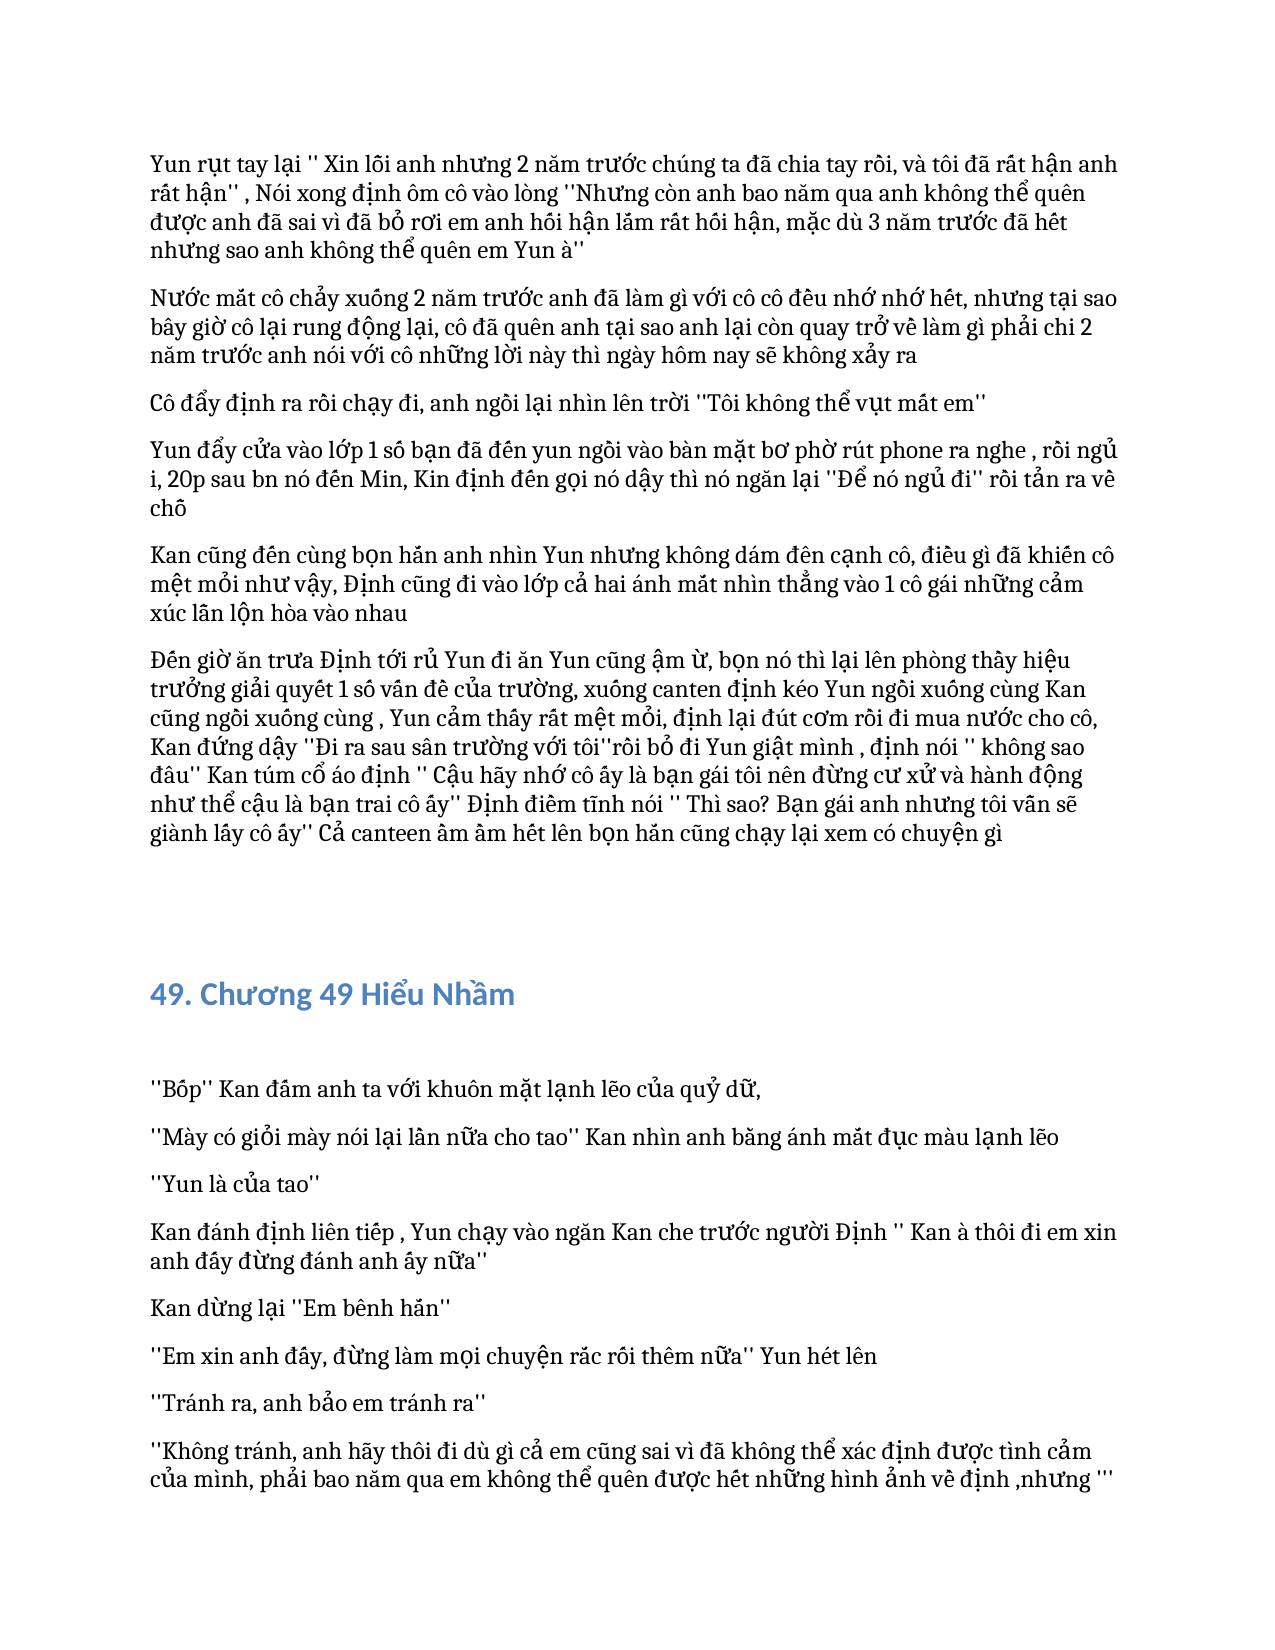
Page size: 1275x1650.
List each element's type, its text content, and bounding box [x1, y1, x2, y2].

text Kan đánh định liên tiếp , Yun chạy vào ngăn Kan che trước người Định '' Kan à thôi đi em xin anh đấy đừng đánh anh ấy nữa'' [150, 1218, 1125, 1275]
text Yun đẩy cửa vào lớp 1 số bạn đã đến yun ngồi vào bàn mặt bơ phờ rút phone ra nghe , rồi ngủ i, 20p sau bn nó đến Min, Kin định đến gọi nó dậy thì nó ngăn lại ''Để nó ngủ đi'' rồi tản ra về chỗ [150, 436, 1125, 522]
text ''Em xin anh đấy, đừng làm mọi chuyện rắc rối thêm nữa'' Yun hét lên [150, 1342, 1125, 1370]
text ''Mày có giỏi mày nói lại lần nữa cho tao'' Kan nhìn anh bằng ánh mắt đục màu lạnh lẽo [150, 1123, 1125, 1152]
text Yun rụt tay lại '' Xin lỗi anh nhưng 2 năm trước chúng ta đã chia tay rồi, và tôi đã rất hận anh rất hận'' , Nói xong định ôm cô vào lòng ''Nhưng còn anh bao năm qua anh không thể quên được anh đã sai vì đã bỏ rơi em anh hối hận lắm rất hối hận, mặc dù 3 năm trước đã hết nhưng sao anh không thể quên em Yun à'' [150, 150, 1125, 265]
text Nước mắt cô chảy xuống 2 năm trước anh đã làm gì với cô cô đều nhớ nhớ hết, nhưng tại sao bây giờ cô lại rung động lại, cô đã quên anh tại sao anh lại còn quay trở về làm gì phải chi 2 năm trước anh nói với cô những lời này thì ngày hôm nay sẽ không xảy ra [150, 284, 1125, 370]
text ''Bốp'' Kan đấm anh ta với khuôn mặt lạnh lẽo của quỷ dữ, [150, 1018, 1125, 1104]
text ''Tránh ra, anh bảo em tránh ra'' [150, 1389, 1125, 1418]
text Đến giờ ăn trưa Định tới rủ Yun đi ăn Yun cũng ậm ừ, bọn nó thì lại lên phòng thầy hiệu trưởng giải quyết 1 số vấn đề của trường, xuống canten định kéo Yun ngồi xuống cùng Kan cũng ngồi xuống cùng , Yun cảm thấy rất mệt mỏi, định lại đút cơm rồi đi mua nước cho cô, Kan đứng dậy ''Đi ra sau sân trường với tôi''rồi bỏ đi Yun giật mình , định nói '' không sao đâu'' Kan túm cổ áo định '' Cậu hãy nhớ cô ấy là bạn gái tôi nên đừng cư xử và hành động như thể cậu là bạn trai cô ấy'' Định điềm tĩnh nói '' Thì sao? Bạn gái anh nhưng tôi vẫn sẽ giành lấy cô ấy'' Cả canteen ầm ầm hết lên bọn hắn cũng chạy lại xem có chuyện gì [150, 646, 1125, 847]
text Kan cũng đến cùng bọn hắn anh nhìn Yun nhưng không dám đên cạnh cô, điều gì đã khiến cô mệt mỏi như vậy, Định cũng đi vào lớp cả hai ánh mắt nhìn thẳng vào 1 cô gái những cảm xúc lẫn lộn hòa vào nhau [150, 541, 1125, 627]
text ''Không tránh, anh hãy thôi đi dù gì cả em cũng sai vì đã không thể xác định được tình cảm của mình, phải bao năm qua em không thể quên được hết những hình ảnh về định ,nhưng ''' [150, 1437, 1125, 1494]
subtitle 49. Chương 49 Hiểu Nhầm [150, 973, 1125, 1014]
text ''Yun là của tao'' [150, 1170, 1125, 1199]
text Kan dừng lại ''Em bênh hắn'' [150, 1294, 1125, 1323]
text Cô đẩy định ra rồi chạy đi, anh ngồi lại nhìn lên trời ''Tôi không thể vụt mất em'' [150, 389, 1125, 417]
